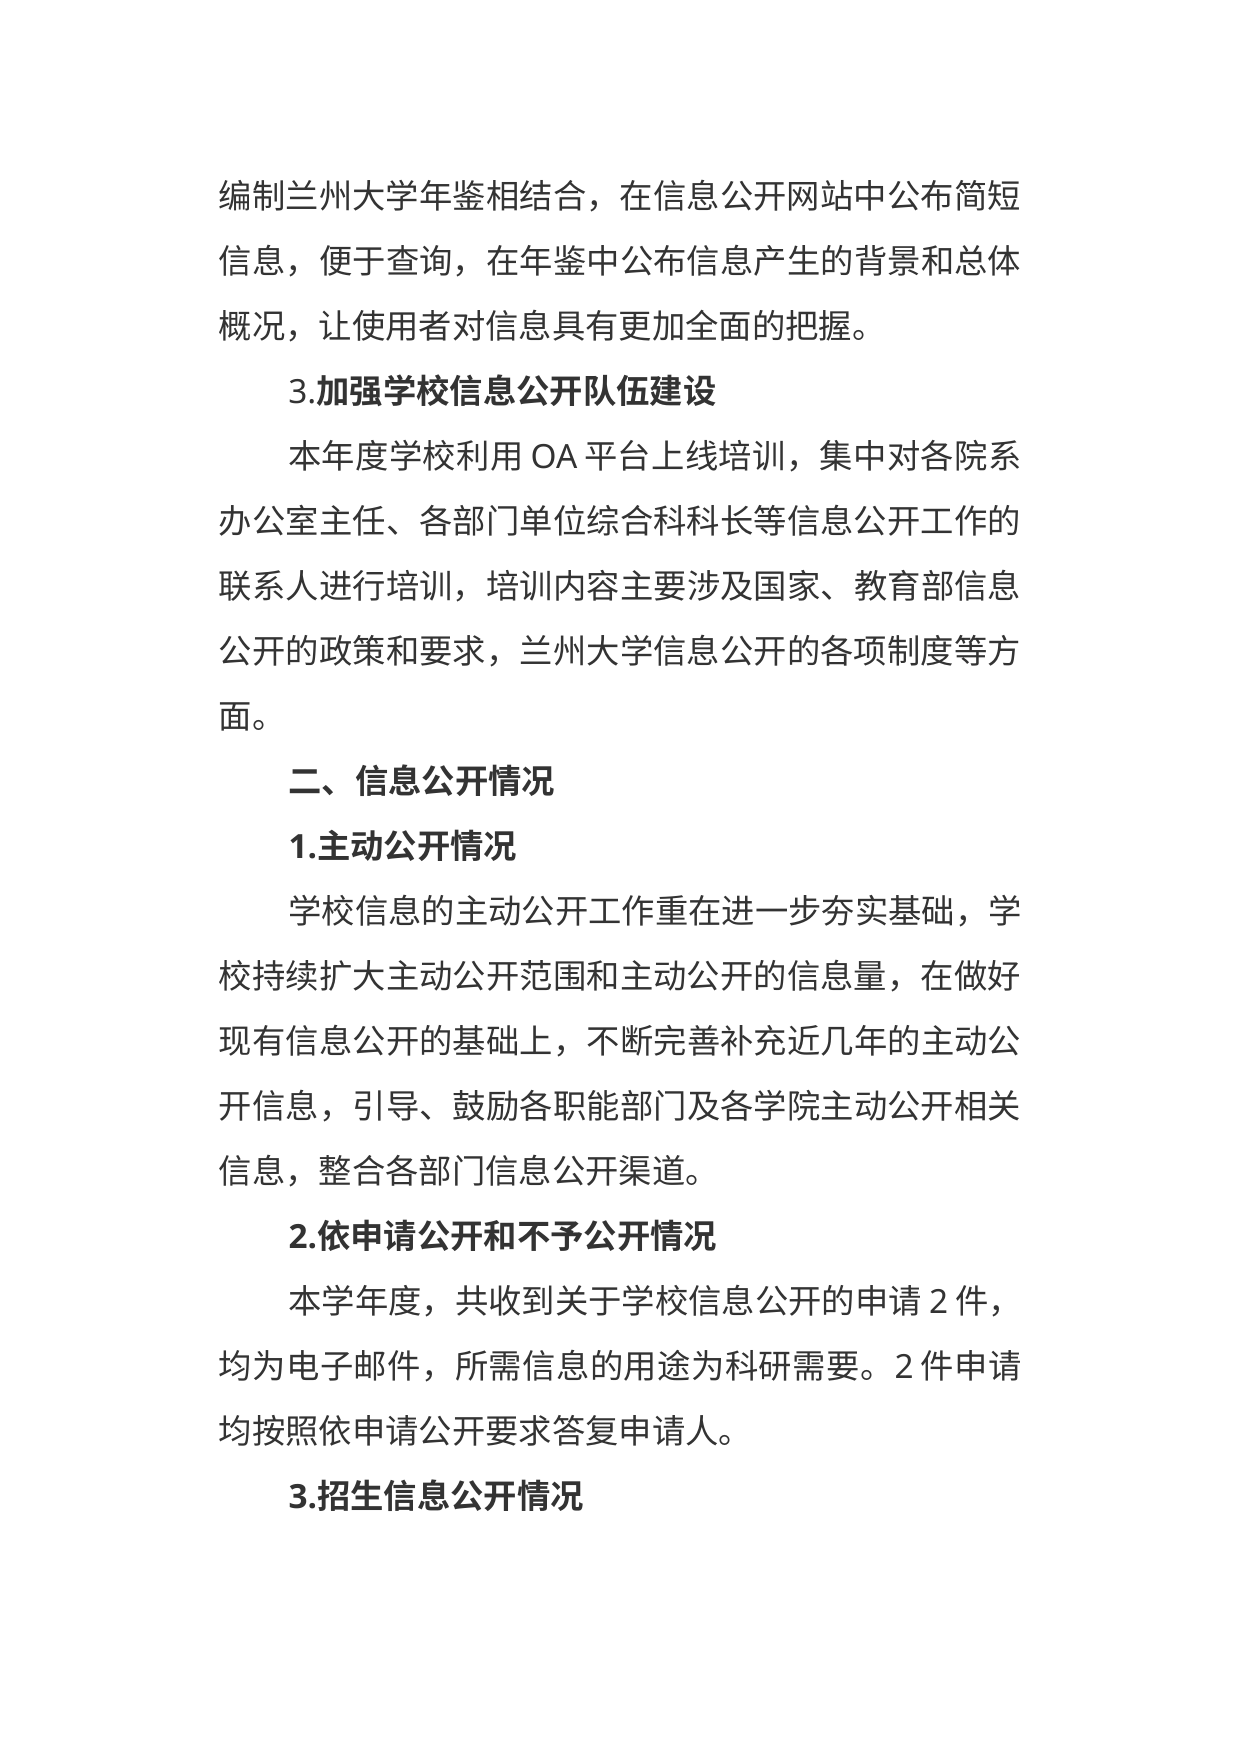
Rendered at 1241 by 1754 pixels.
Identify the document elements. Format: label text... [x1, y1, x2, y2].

text 本学年度，共收到关于学校信息公开的申请2件，均为电子邮件，所需信息的用途为科研需要。2件申请均按照依申请公开要求答复申请人。 [219, 1267, 1021, 1462]
text 二、信息公开情况 [219, 747, 1021, 812]
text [219, 162, 1021, 357]
text 3.招生信息公开情况 [219, 1462, 1021, 1527]
text 2.依申请公开和不予公开情况 [219, 1202, 1021, 1267]
text 本年度学校利用OA平台上线培训，集中对各院系办公室主任、各部门单位综合科科长等信息公开工作的联系人进行培训，培训内容主要涉及国家、教育部信息公开的政策和要求，兰州大学信息公开的各项制度等方面。 [219, 422, 1021, 747]
text 3.加强学校信息公开队伍建设 [219, 357, 1021, 422]
text 1.主动公开情况 [219, 812, 1021, 877]
text 学校信息的主动公开工作重在进一步夯实基础，学校持续扩大主动公开范围和主动公开的信息量，在做好现有信息公开的基础上，不断完善补充近几年的主动公开信息，引导、鼓励各职能部门及各学院主动公开相关信息，整合各部门信息公开渠道。 [219, 877, 1021, 1202]
